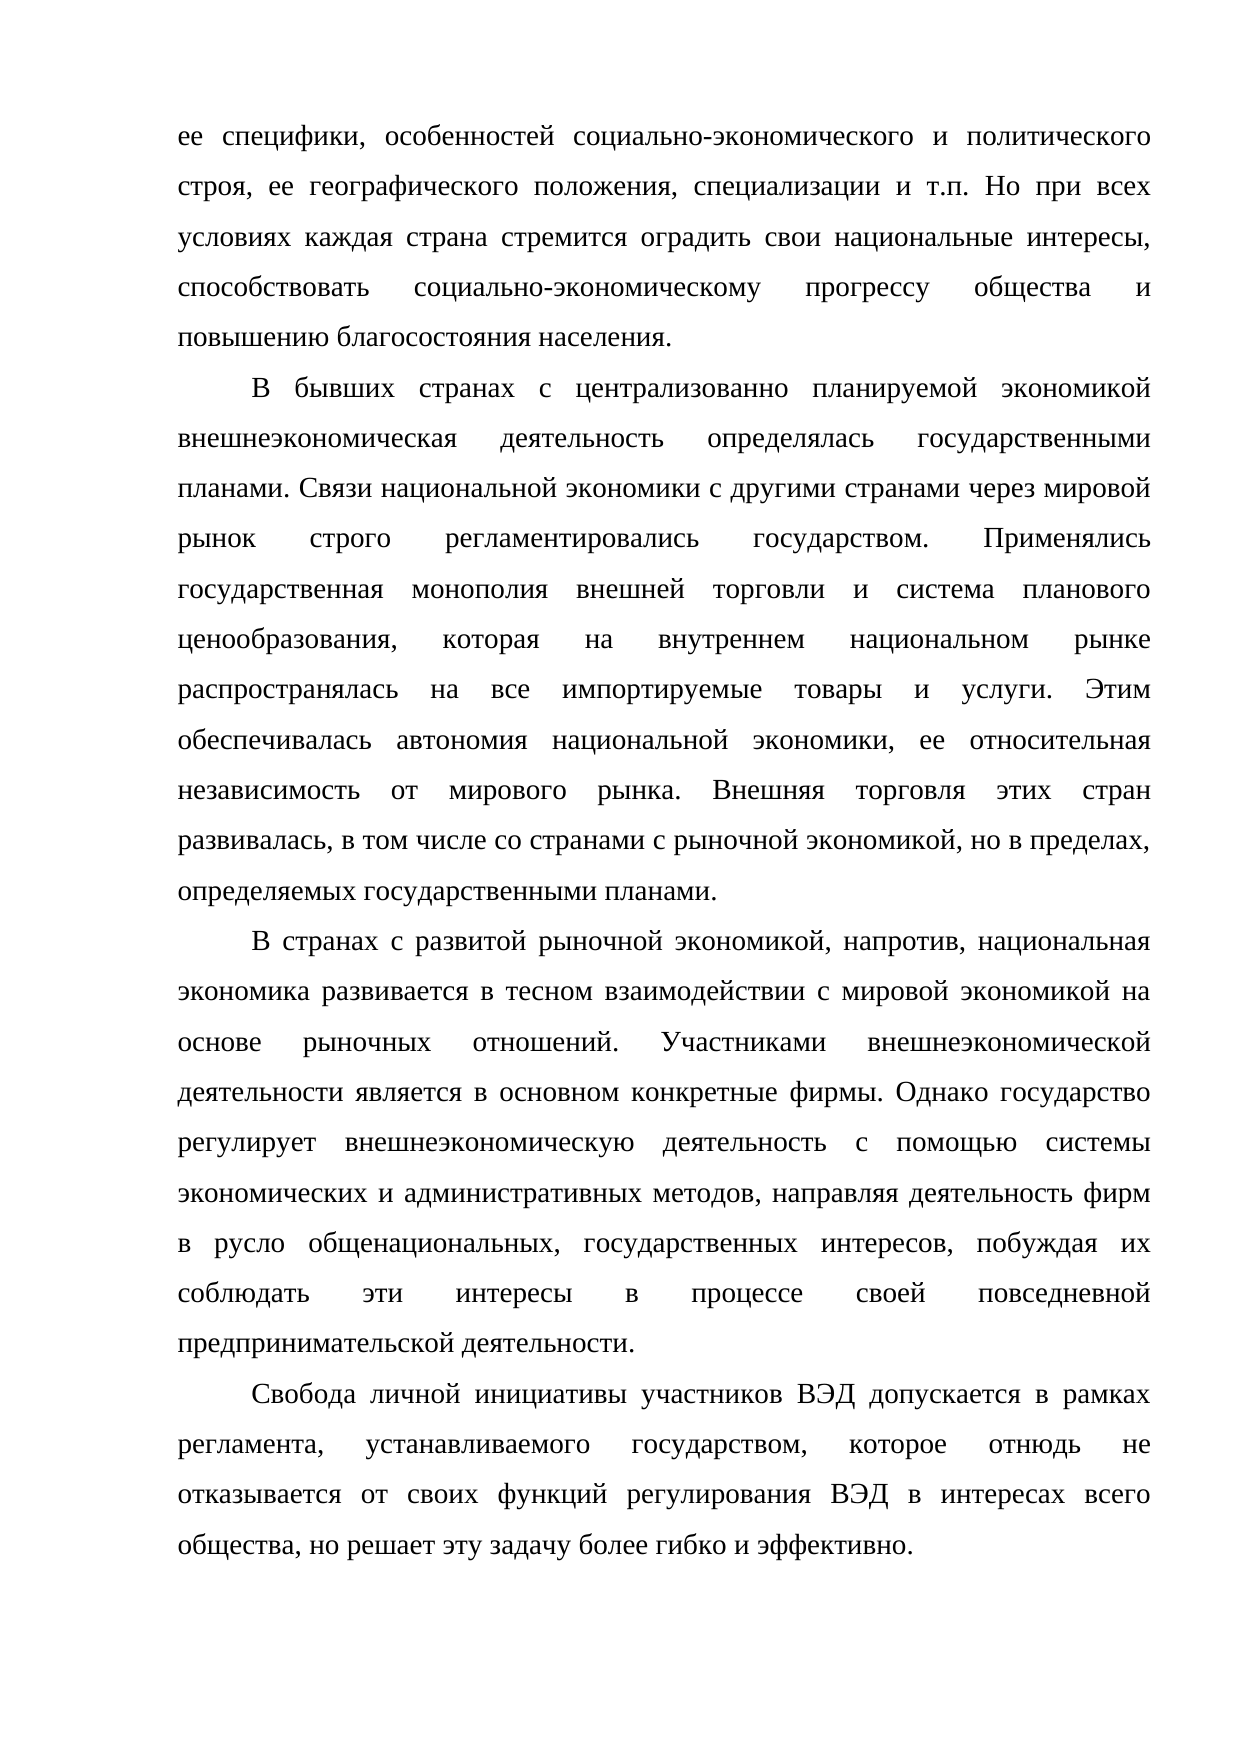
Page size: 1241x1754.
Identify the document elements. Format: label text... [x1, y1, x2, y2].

text В странах с развитой рыночной экономикой, напротив, национальная экономика развивается в тесном взаимодействии с мировой экономикой на основе рыночных отношений. Участниками внешнеэкономической деятельности является в основном конкретные фирмы. Однако государство регулирует внешнеэкономическую деятельность с помощью системы экономических и административных методов, направляя деятельность фирм в русло общенациональных, государственных интересов, побуждая их соблюдать эти интересы в процессе своей повседневной предпринимательской деятельности. [177, 923, 1152, 1359]
text В бывших странах с централизованно планируемой экономикой внешнеэкономическая деятельность определялась государственными планами. Связи национальной экономики с другими странами через мировой рынок строго регламентировались государством. Применялись государственная монополия внешней торговли и система планового ценообразования, которая на внутреннем национальном рынке распространялась на все импортируемые товары и услуги. Этим обеспечивалась автономия национальной экономики, ее относительная независимость от мирового рынка. Внешняя торговля этих стран развивалась, в том числе со странами с рыночной экономикой, но в пределах, определяемых государственными планами. [177, 370, 1152, 906]
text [177, 118, 1152, 353]
text Свобода личной инициативы участников ВЭД допускается в рамках регламента, устанавливаемого государством, которое отнюдь не отказывается от своих функций регулирования ВЭД в интересах всего общества, но решает эту задачу более гибко и эффективно. [177, 1376, 1152, 1560]
